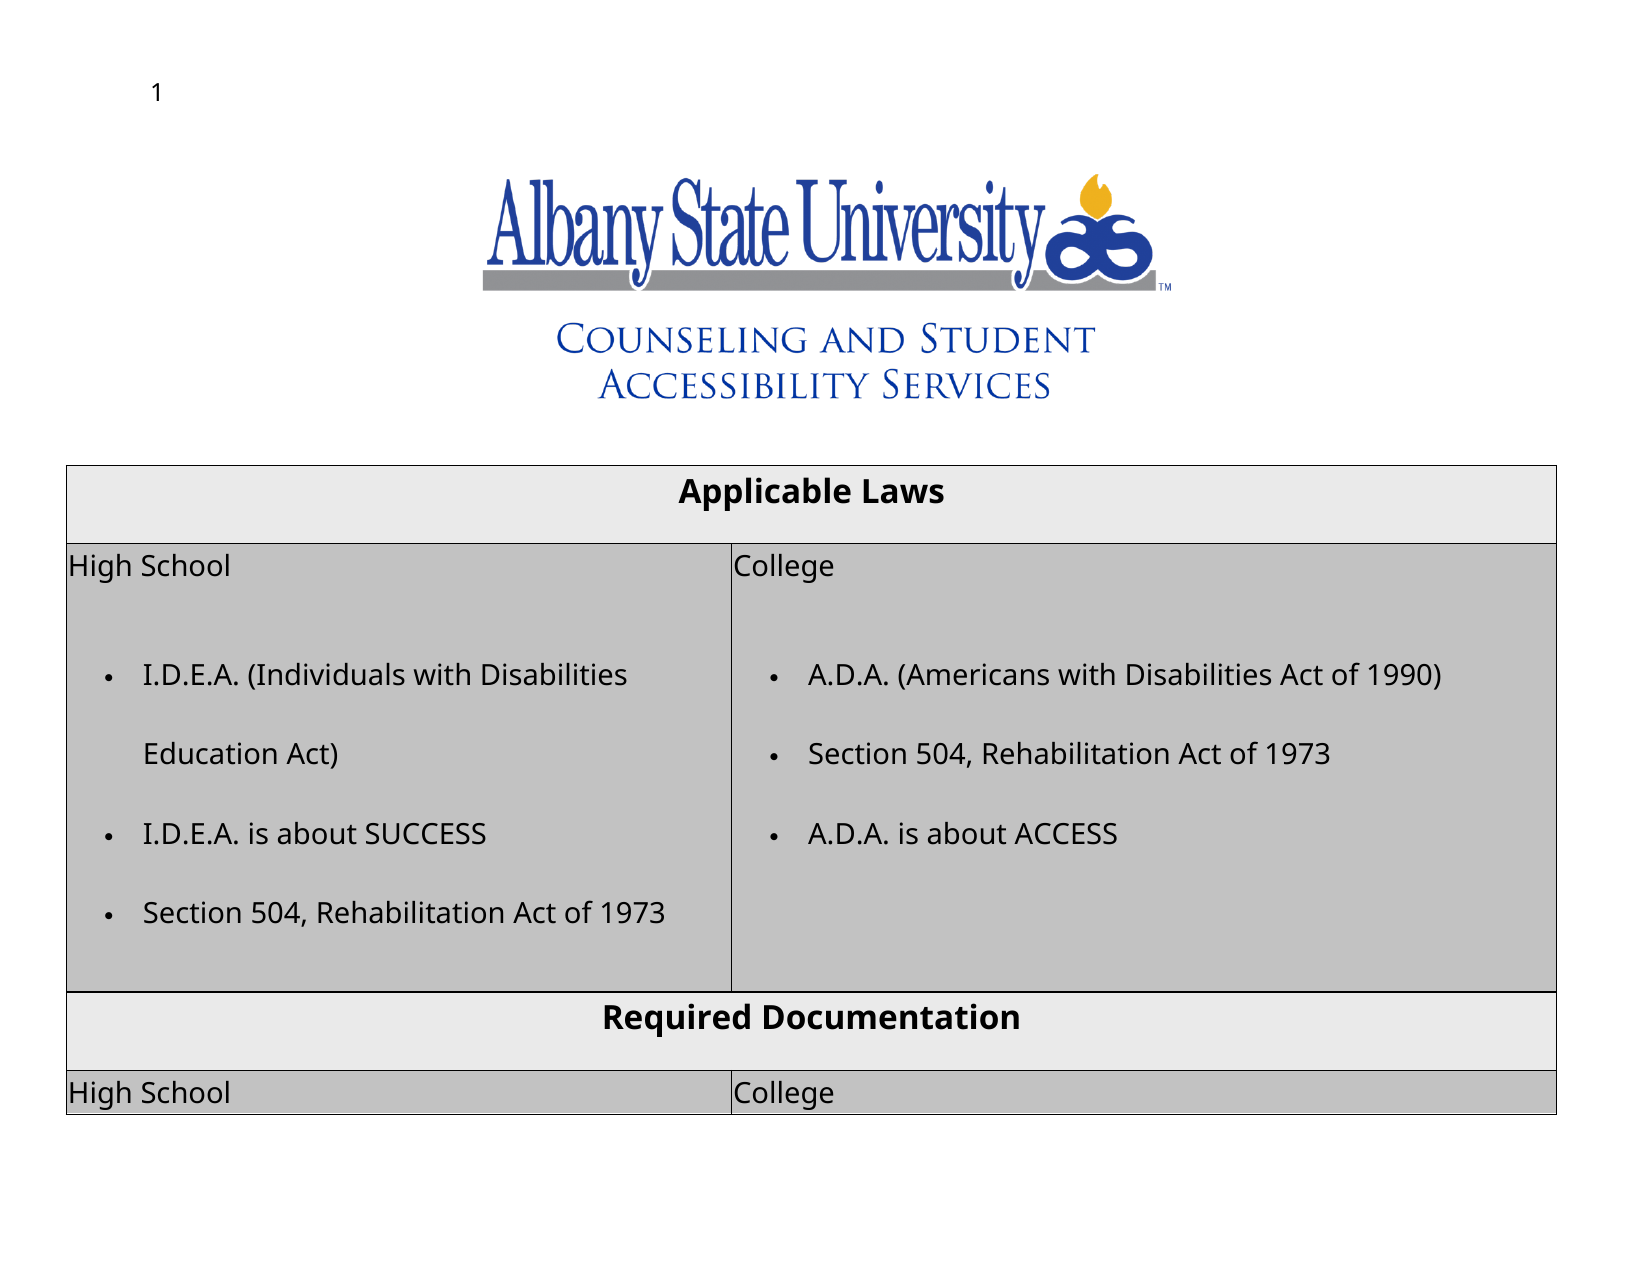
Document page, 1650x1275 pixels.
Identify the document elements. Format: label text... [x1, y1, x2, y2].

table_cell College A.D.A. (Americans with Disabilities Act of 1990) Section 504, Rehabilitation Act of 1973 A.D.A. is about ACCESS [732, 544, 1556, 991]
table_cell High School I.D.E.A. (Individuals with Disabilities Education Act) I.D.E.A. is about SUCCESS Section 504, Rehabilitation Act of 1973 [67, 544, 731, 991]
picture [459, 143, 1191, 444]
table_header Applicable Laws [67, 466, 1556, 543]
table_cell Required Documentation [67, 993, 1556, 1070]
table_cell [732, 1071, 1556, 1113]
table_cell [67, 1071, 731, 1113]
